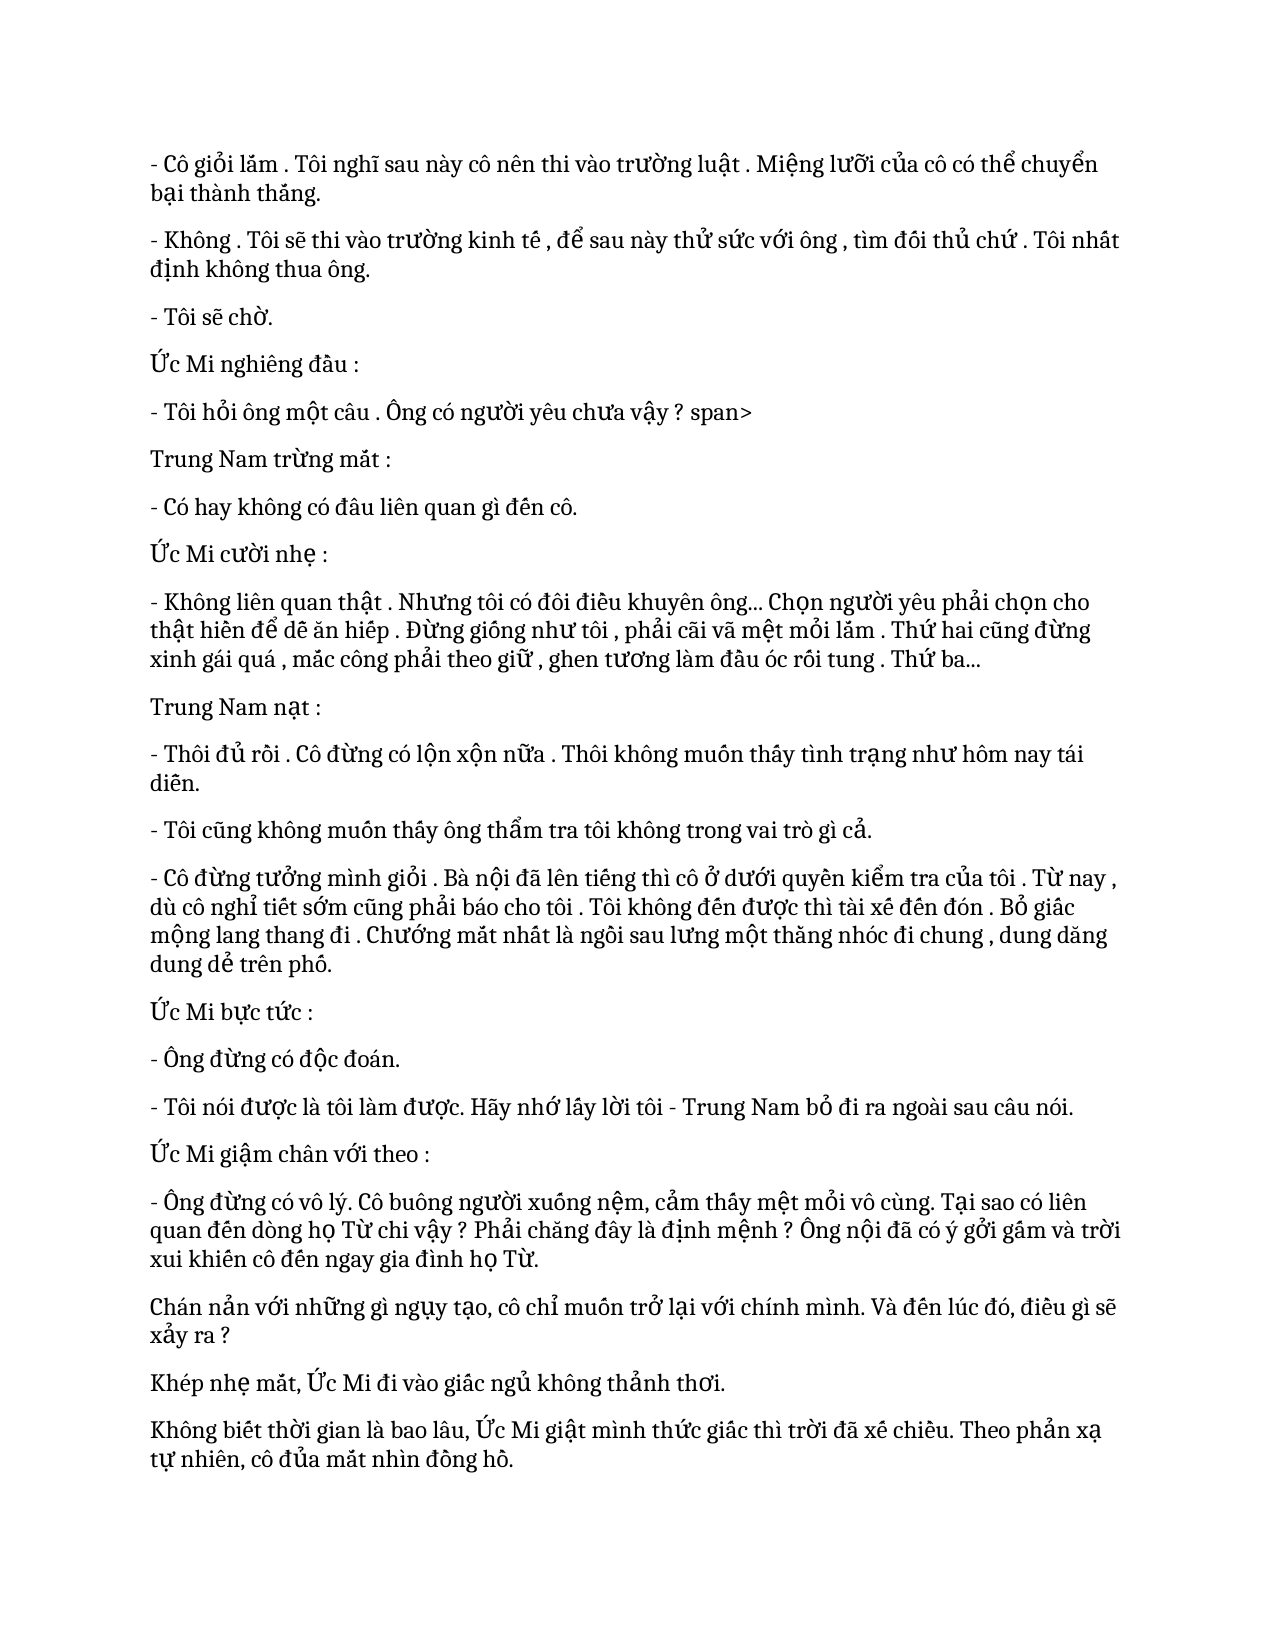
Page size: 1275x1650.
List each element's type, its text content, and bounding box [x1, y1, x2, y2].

text Trung Nam trừng mắt : [150, 445, 1125, 474]
text - Tôi sẽ chờ. [150, 302, 1125, 331]
text - Có hay không có đâu liên quan gì đến cô. [150, 492, 1125, 521]
text Ức Mi nghiêng đầu : [150, 350, 1125, 379]
text - Tôi hỏi ông một câu . Ông có người yêu chưa vậy ? span> [150, 397, 1125, 426]
text - Cô giỏi lắm . Tôi nghĩ sau này cô nên thi vào trường luật . Miệng lưỡi của cô có thể chuyển bại thành thắng. [150, 150, 1125, 207]
text - Không . Tôi sẽ thi vào trường kinh tế , để sau này thử sức với ông , tìm đối thủ chứ . Tôi nhất định không thua ông. [150, 226, 1125, 284]
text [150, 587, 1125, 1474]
text Ức Mi cười nhẹ : [150, 540, 1125, 569]
